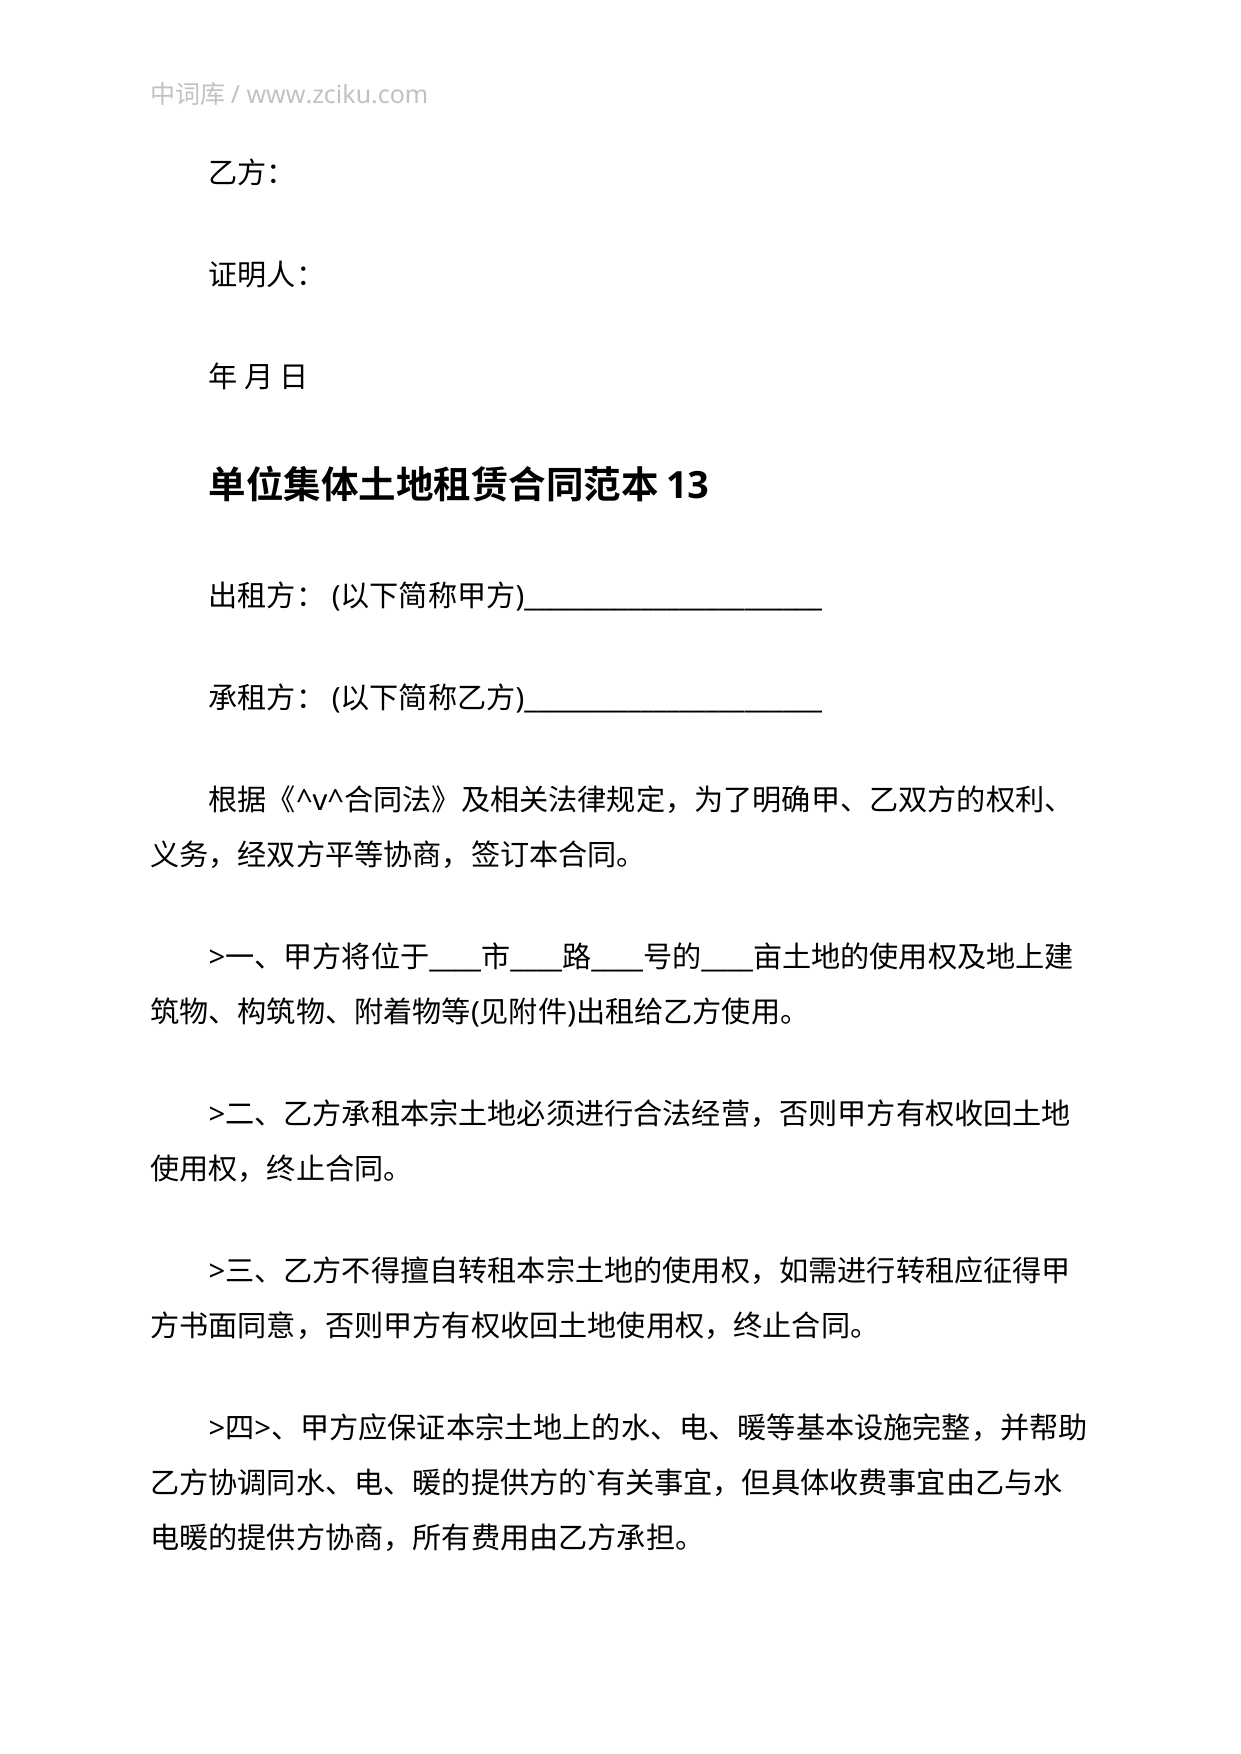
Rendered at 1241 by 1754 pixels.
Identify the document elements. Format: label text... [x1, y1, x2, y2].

text >一、甲方将位于____市____路____号的____亩土地的使用权及地上建筑物、构筑物、附着物等(见附件)出租给乙方使用。 [150, 934, 1090, 1031]
text >二、乙方承租本宗土地必须进行合法经营，否则甲方有权收回土地使用权，终止合同。 [150, 1091, 1090, 1188]
text 根据《^v^合同法》及相关法律规定，为了明确甲、乙双方的权利、义务，经双方平等协商，签订本合同。 [150, 777, 1090, 874]
text >四>、甲方应保证本宗土地上的水、电、暖等基本设施完整，并帮助乙方协调同水、电、暖的提供方的`有关事宜，但具体收费事宜由乙与水电暖的提供方协商，所有费用由乙方承担。 [150, 1404, 1090, 1556]
text 证明人： [150, 252, 1090, 294]
text 出租方： (以下简称甲方)_______________________ [150, 573, 1090, 615]
text >三、乙方不得擅自转租本宗土地的使用权，如需进行转租应征得甲方书面同意，否则甲方有权收回土地使用权，终止合同。 [150, 1247, 1090, 1345]
text 乙方： [150, 150, 1090, 192]
text 单位集体土地租赁合同范本13 [150, 455, 1090, 510]
text 年 月 日 [150, 353, 1090, 396]
text 承租方： (以下简称乙方)_______________________ [150, 675, 1090, 717]
